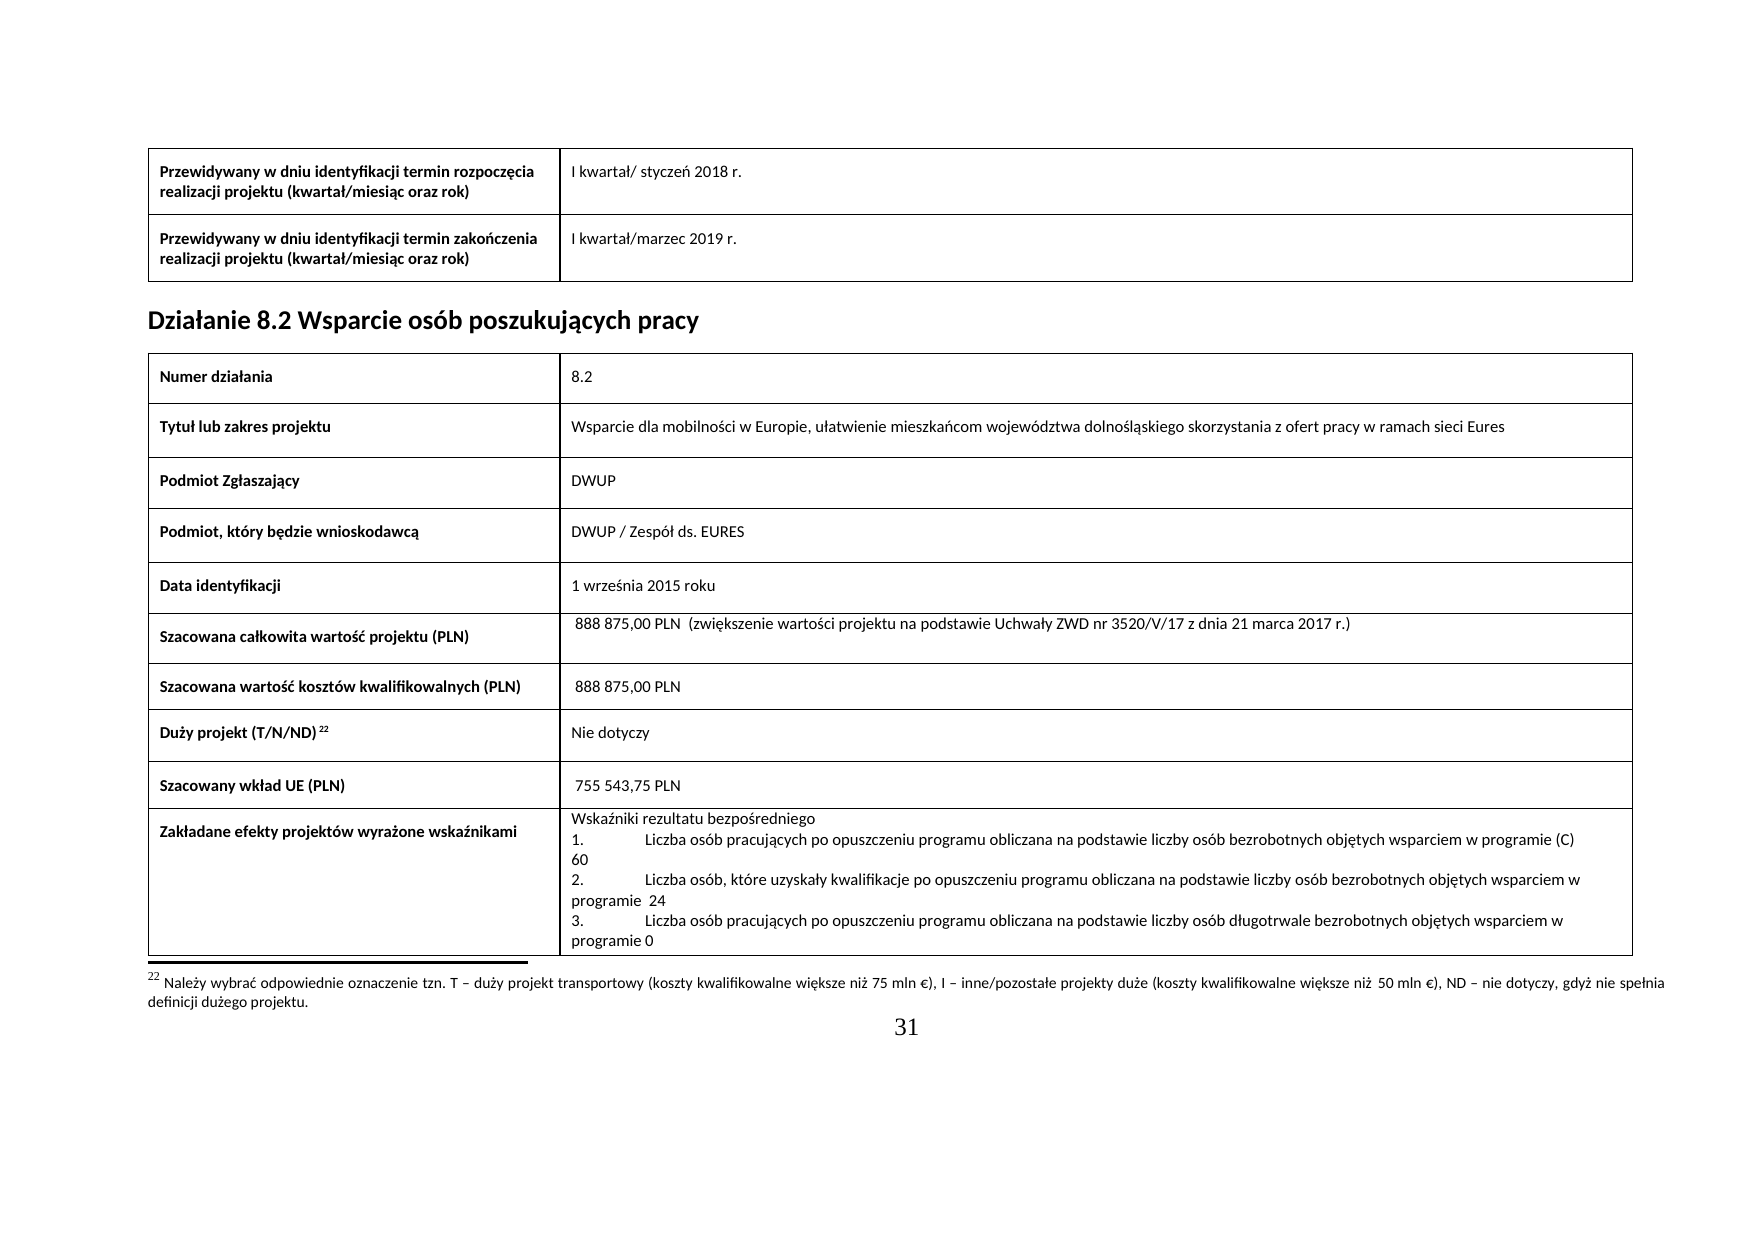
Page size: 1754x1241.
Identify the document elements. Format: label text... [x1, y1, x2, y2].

table_cell Szacowana wartość kosztów kwalifikowalnych (PLN) [149, 664, 559, 709]
table_cell Duży projekt (T/N/ND) [149, 710, 559, 761]
table_cell Szacowana całkowita wartość projektu (PLN) [149, 614, 559, 663]
table_cell Szacowany wkład UE (PLN) [149, 762, 559, 808]
table_cell Podmiot, który będzie wnioskodawcą [149, 509, 559, 562]
table_cell Przewidywany w dniu identyfikacji termin zakończenia realizacji projektu (kwartał/miesiąc oraz rok) [149, 215, 559, 281]
table_header 8.2 [561, 354, 1632, 403]
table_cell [561, 809, 1632, 954]
table_cell I kwartał/ styczeń 2018 r. [561, 149, 1632, 214]
table_cell Tytuł lub zakres projektu [149, 404, 559, 457]
table_cell Nie dotyczy [561, 710, 1632, 761]
table_cell Podmiot Zgłaszający [149, 458, 559, 508]
table_cell Wsparcie dla mobilności w Europie, ułatwienie mieszkańcom województwa dolnośląskiego skorzystania z ofert pracy w ramach sieci Eures [561, 404, 1632, 457]
table_cell I kwartał/marzec 2019 r. [561, 215, 1632, 281]
table_cell 1 września 2015 roku [561, 563, 1632, 613]
table_header Numer działania [149, 354, 559, 403]
table_cell 888 875,00 PLN [561, 664, 1632, 709]
table_cell Data identyfikacji [149, 563, 559, 613]
table_cell DWUP / Zespół ds. EURES [561, 509, 1632, 562]
table_cell Przewidywany w dniu identyfikacji termin rozpoczęcia realizacji projektu (kwartał/miesiąc oraz rok) [149, 149, 559, 214]
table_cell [149, 809, 559, 954]
subtitle Działanie 8.2 Wsparcie osób poszukujących pracy [148, 303, 1665, 336]
table_cell 888 875,00 PLN (zwiększenie wartości projektu na podstawie Uchwały ZWD nr 3520/V/17 z dnia 21 marca 2017 r.) [561, 614, 1632, 663]
table_cell DWUP [561, 458, 1632, 508]
table_cell 755 543,75 PLN [561, 762, 1632, 808]
